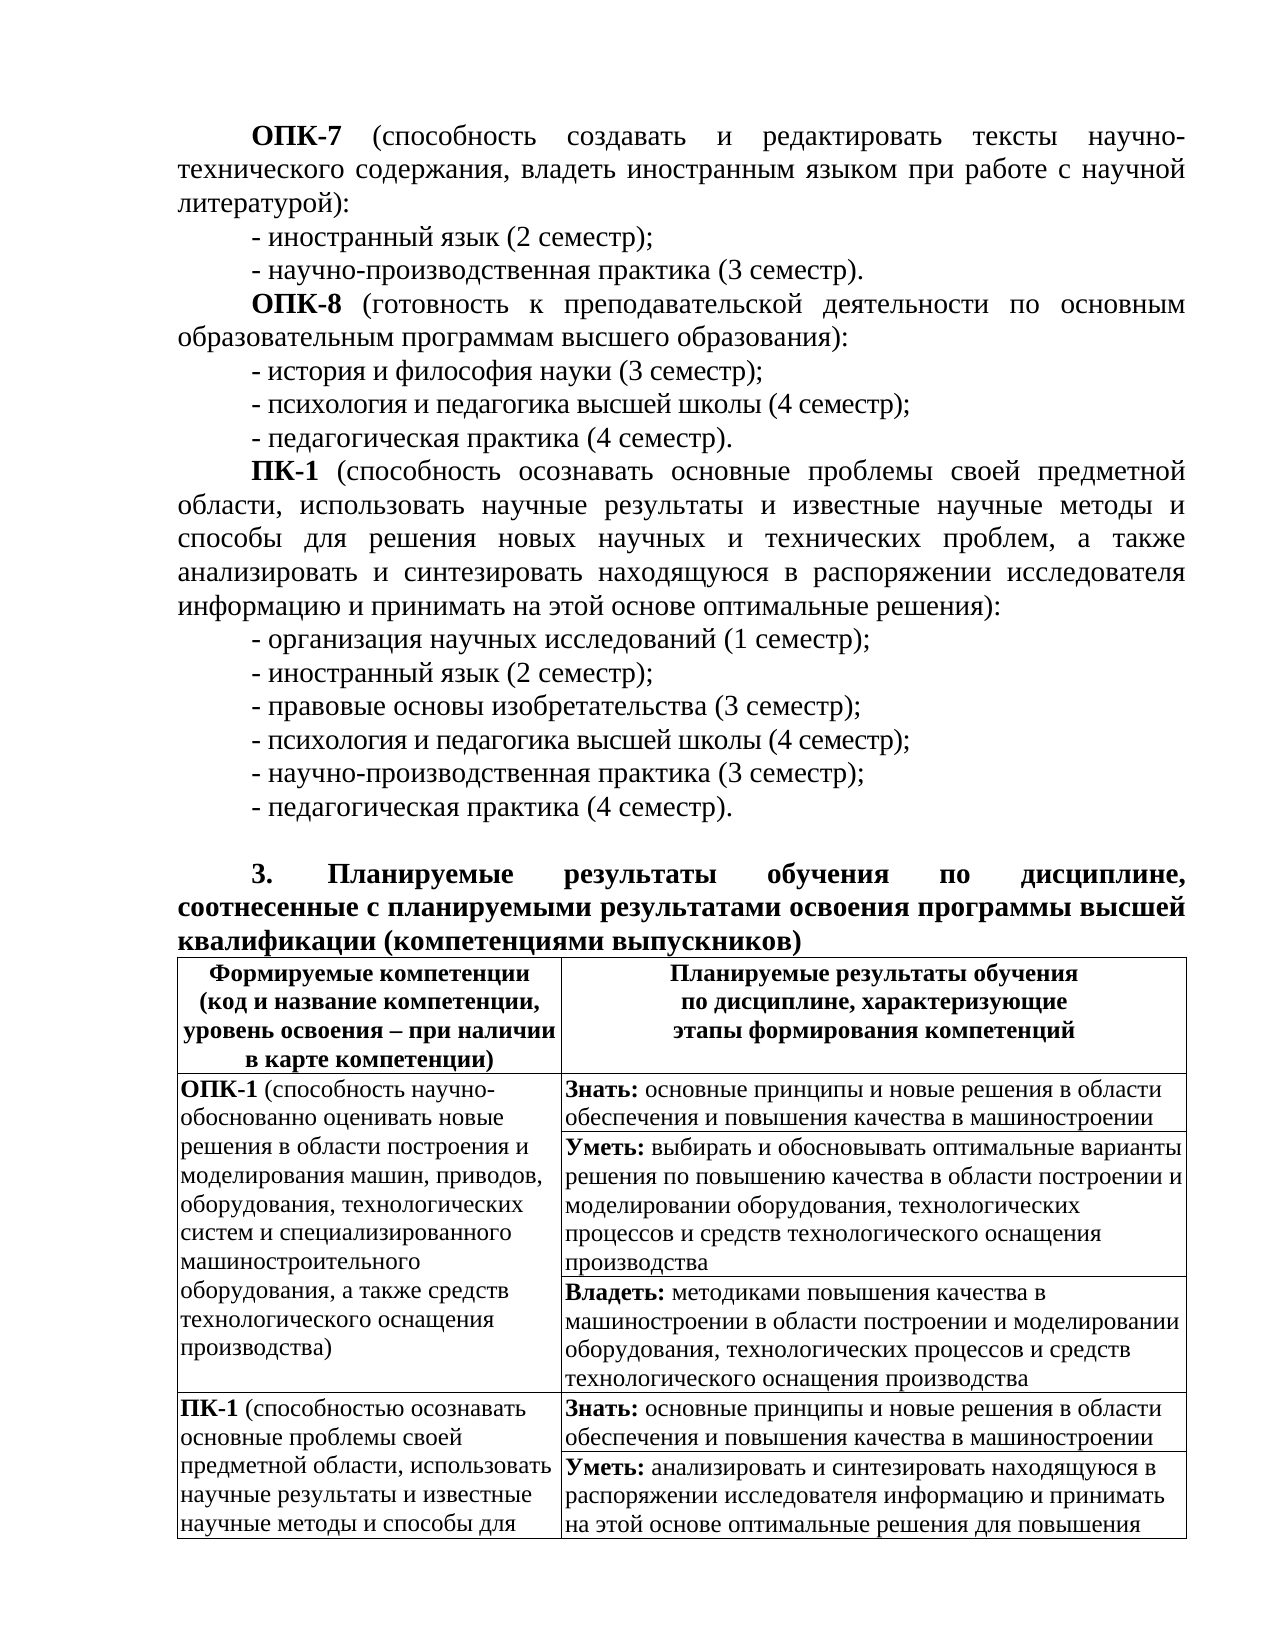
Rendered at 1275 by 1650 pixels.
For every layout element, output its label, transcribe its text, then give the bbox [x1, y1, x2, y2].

text ОПК-7 (способность создавать и редактировать тексты научно-технического содержания, владеть иностранным языком при работе с научной литературой): [177, 118, 1186, 219]
text - история и философия науки (3 семестр); [177, 353, 1186, 386]
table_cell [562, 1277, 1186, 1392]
text - психология и педагогика высшей школы (4 семестр); [177, 386, 1186, 420]
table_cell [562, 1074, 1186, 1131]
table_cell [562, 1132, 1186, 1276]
text - иностранный язык (2 семестр); [177, 655, 1186, 688]
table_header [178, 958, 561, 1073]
text - педагогическая практика (4 семестр). [177, 789, 1186, 822]
text ОПК-8 (готовность к преподавательской деятельности по основным образовательным программам высшего образования): [177, 286, 1186, 353]
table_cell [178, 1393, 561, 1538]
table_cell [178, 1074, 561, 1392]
text - организация научных исследований (1 семестр); [177, 621, 1186, 655]
text ПК-1 (способность осознавать основные проблемы своей предметной области, использовать научные результаты и известные научные методы и способы для решения новых научных и технических проблем, а также анализировать и синтезировать находящуюся в распоряжении исследователя информацию и принимать на этой основе оптимальные решения): [177, 453, 1186, 621]
text - научно-производственная практика (3 семестр); [177, 755, 1186, 789]
text - иностранный язык (2 семестр); [177, 219, 1186, 252]
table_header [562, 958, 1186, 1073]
text - психология и педагогика высшей школы (4 семестр); [177, 722, 1186, 755]
list Планируемые результаты обучения по дисциплине, соотнесенные с планируемыми результатами освоения программы высшей квалификации (компетенциями выпускников) [177, 856, 1186, 957]
text - научно-производственная практика (3 семестр). [177, 252, 1186, 286]
text - правовые основы изобретательства (3 семестр); [177, 688, 1186, 722]
text - педагогическая практика (4 семестр). [177, 420, 1186, 453]
